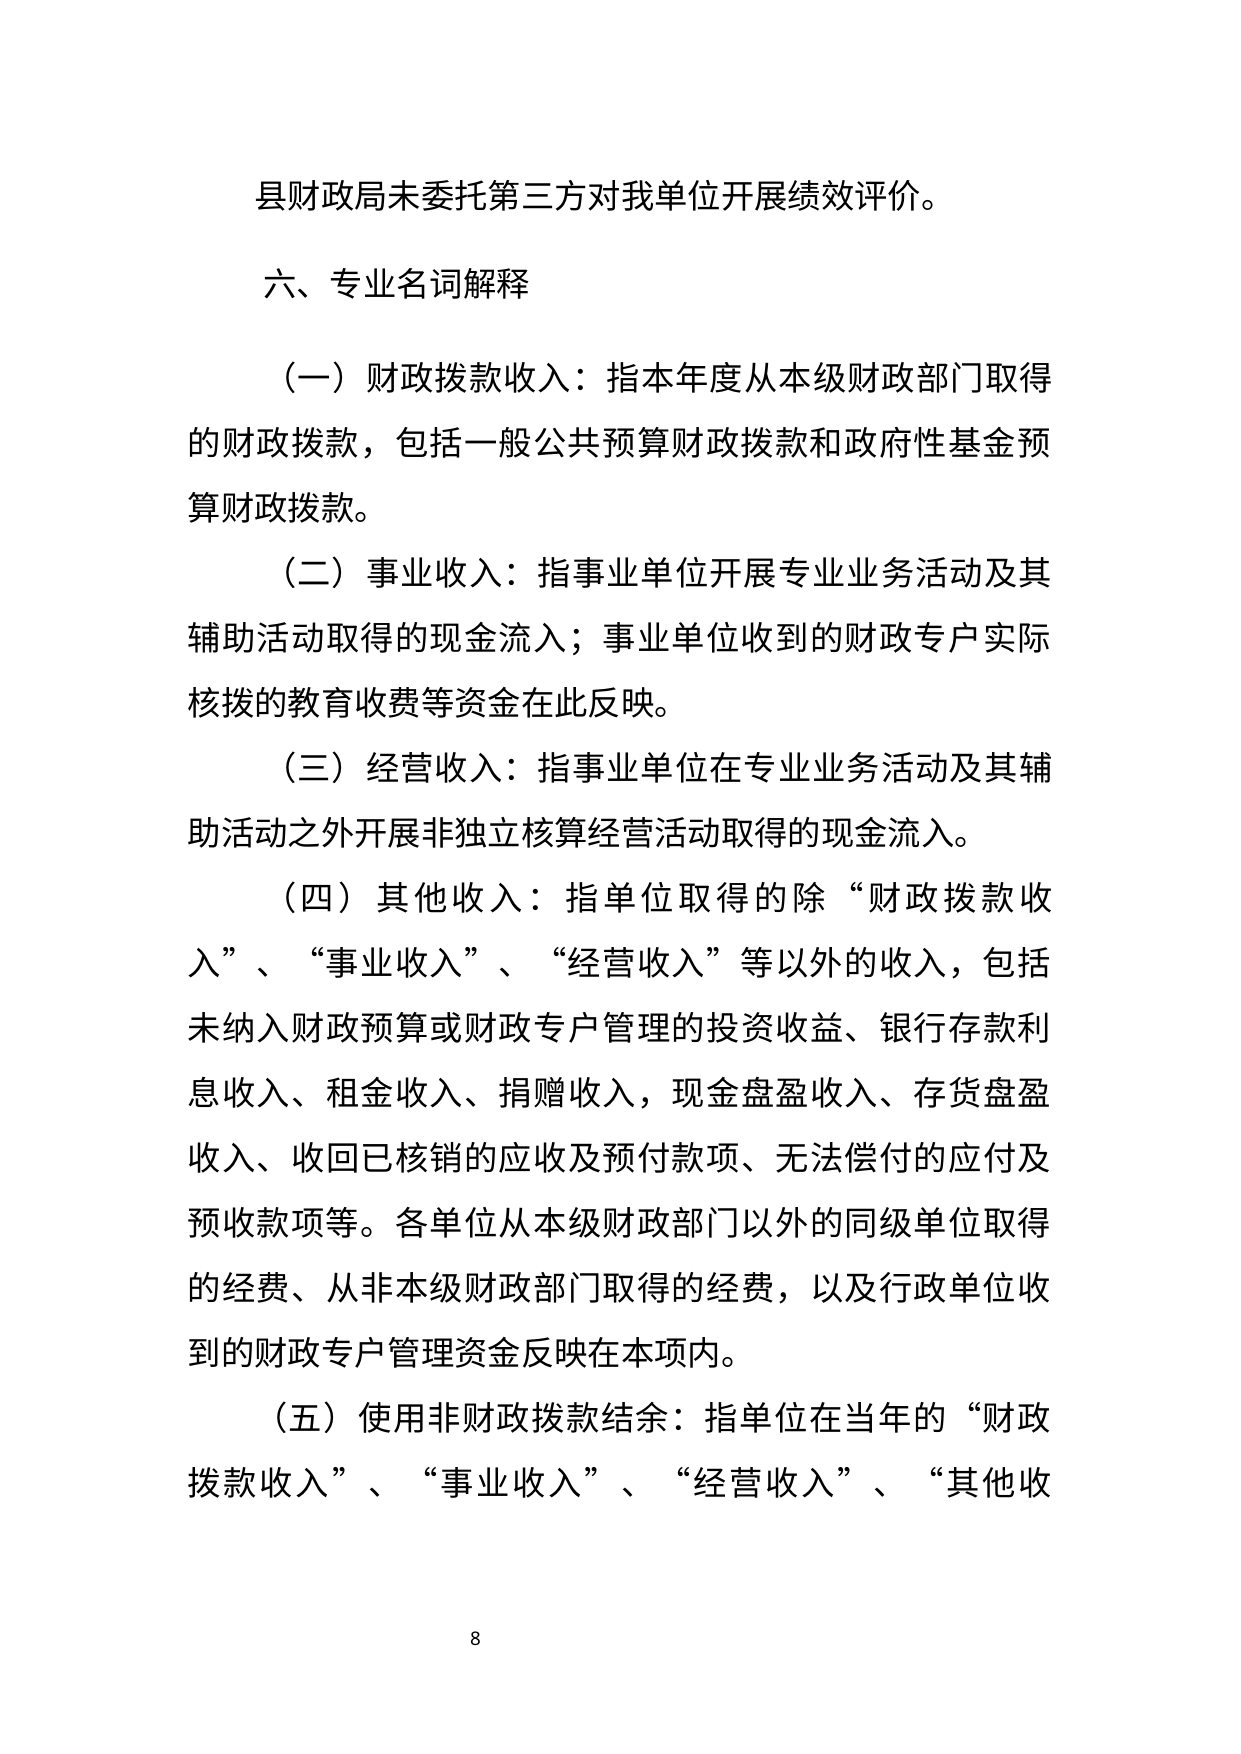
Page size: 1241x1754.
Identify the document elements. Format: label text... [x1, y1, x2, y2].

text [187, 1384, 1053, 1514]
text 县财政局未委托第三方对我单位开展绩效评价。 [187, 162, 1053, 220]
text （四）其他收入：指单位取得的除“财政拨款收入”、“事业收入”、“经营收入”等以外的收入，包括未纳入财政预算或财政专户管理的投资收益、银行存款利息收入、租金收入、捐赠收入，现金盘盈收入、存货盘盈收入、收回已核销的应收及预付款项、无法偿付的应付及预收款项等。各单位从本级财政部门以外的同级单位取得的经费、从非本级财政部门取得的经费，以及行政单位收到的财政专户管理资金反映在本项内。 [187, 864, 1053, 1384]
text （一）财政拨款收入：指本年度从本级财政部门取得的财政拨款，包括一般公共预算财政拨款和政府性基金预算财政拨款。 [187, 344, 1053, 539]
text 六、专业名词解释 [187, 249, 1053, 314]
text （二）事业收入：指事业单位开展专业业务活动及其辅助活动取得的现金流入；事业单位收到的财政专户实际核拨的教育收费等资金在此反映。 [187, 539, 1053, 734]
text （三）经营收入：指事业单位在专业业务活动及其辅助活动之外开展非独立核算经营活动取得的现金流入。 [187, 734, 1053, 864]
